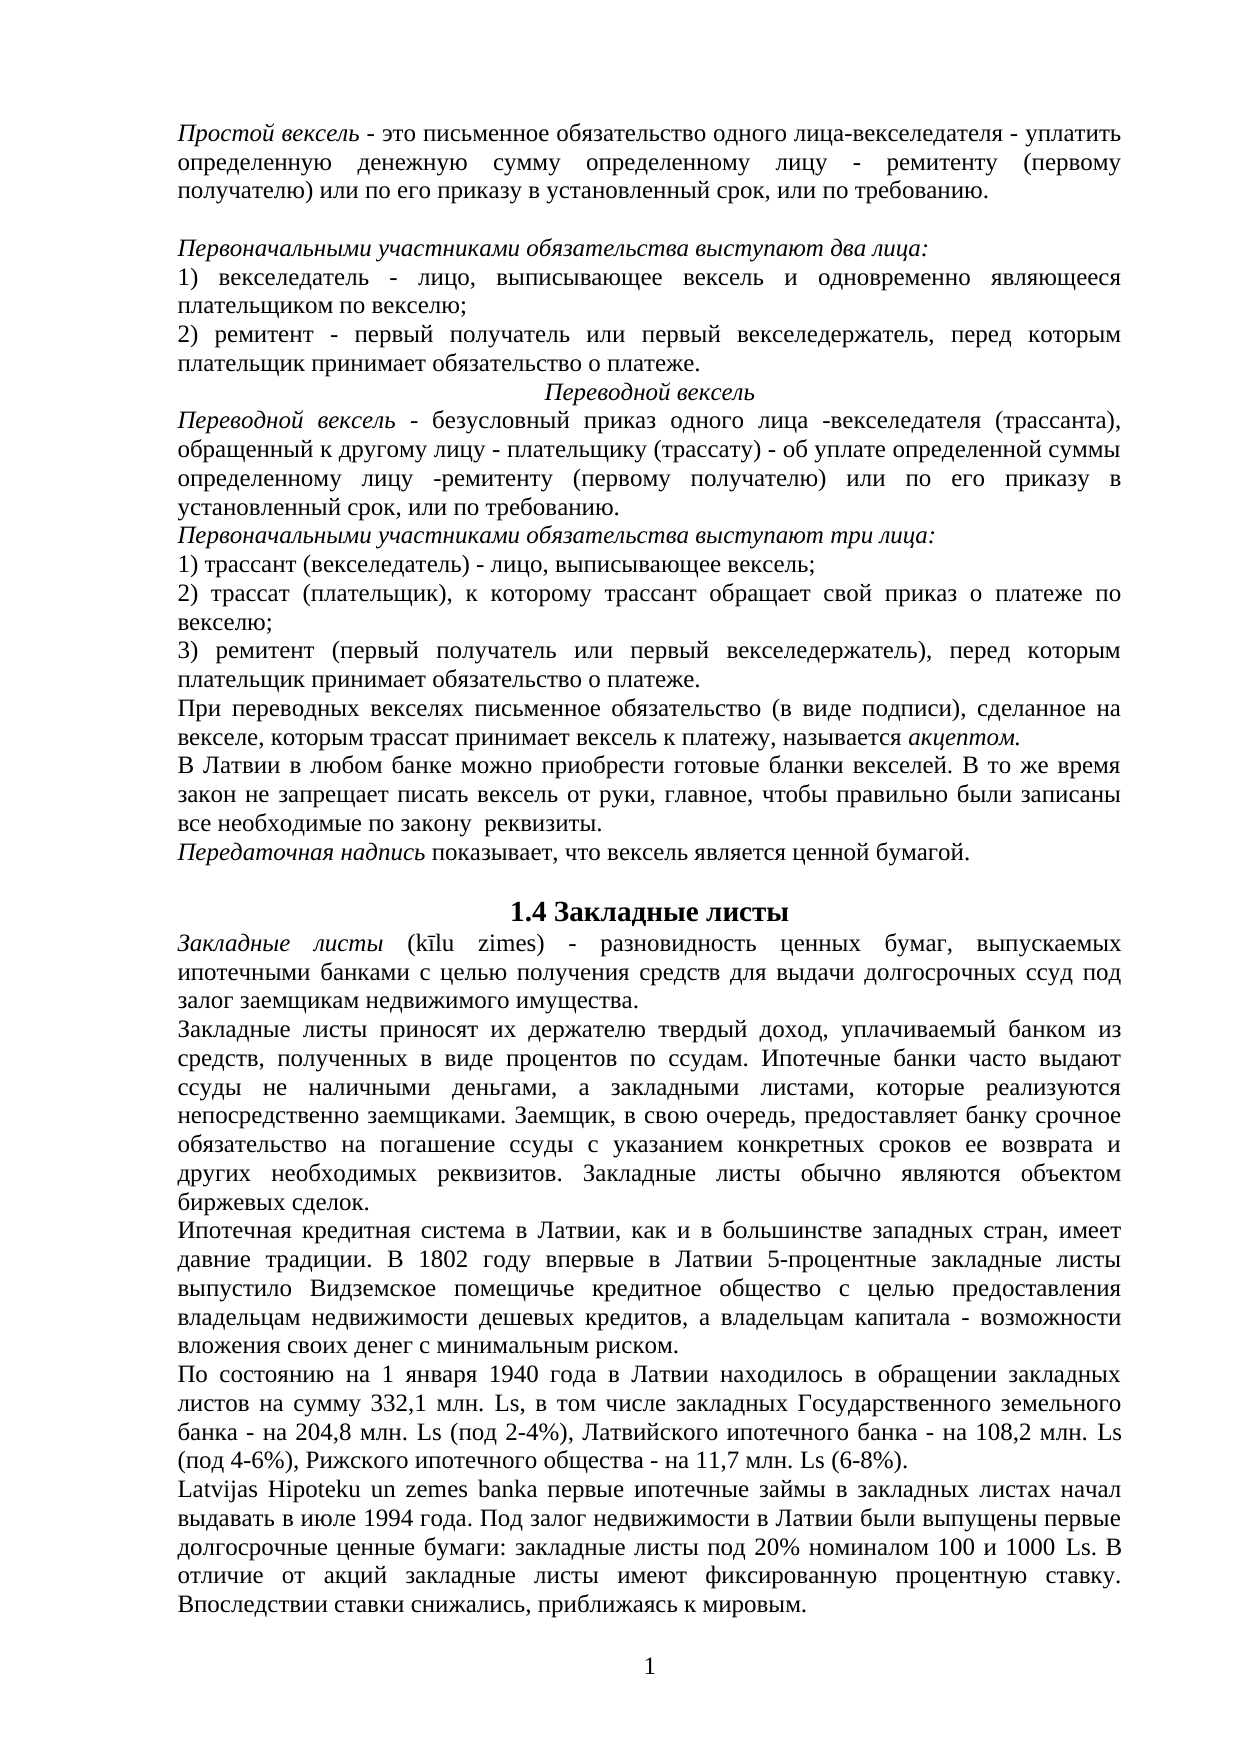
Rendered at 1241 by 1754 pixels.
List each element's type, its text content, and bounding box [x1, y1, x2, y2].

text 3) ремитент (первый получатель или первый векселедержатель), перед которым плательщик принимает обязательство о платеже. [177, 636, 1122, 693]
text Первоначальными участниками обязательства выступают два лица: [177, 233, 1122, 262]
text Закладные листы приносят их держателю твердый доход, уплачиваемый банком из средств, полученных в виде процентов по ссудам. Ипотечные банки часто выдают ссуды не наличными деньгами, а закладными листами, которые реализуются непосредственно заемщиками. Заемщик, в свою очередь, предоставляет банку срочное обязательство на погашение ссуды с указанием конкретных сроков ее возврата и других необходимых реквизитов. Закладные листы обычно являются объектом биржевых сделок. [177, 1014, 1122, 1215]
text Latvijas Hipoteku un zemes banka первые ипотечные займы в закладных листах начал выдавать в июле 1994 года. Под залог недвижимости в Латвии были выпущены первые долгосрочные ценные бумаги: закладные листы под 20% номиналом 100 и 1000 Ls. В отличие от акций закладные листы имеют фиксированную процентную ставку. Впоследствии ставки снижались, приближаясь к мировым. [177, 1474, 1122, 1618]
text 2) ремитент - первый получатель или первый векселедержатель, перед которым плательщик принимает обязательство о платеже. [177, 319, 1122, 377]
text 1.4 Закладные листы [177, 894, 1122, 928]
text В Латвии в любом банке можно приобрести готовые бланки векселей. В то же время закон не запрещает писать вексель от руки, главное, чтобы правильно были записаны все необходимые по закону реквизиты. [177, 751, 1122, 837]
text Первоначальными участниками обязательства выступают три лица: [177, 521, 1122, 549]
text Закладные листы (kīlu zimes) - разновидность ценных бумаг, выпускаемых ипотечными банками с целью получения средств для выдачи долгосрочных ссуд под залог заемщикам недвижимого имущества. [177, 928, 1122, 1014]
text По состоянию на 1 января 1940 года в Латвии находилось в обращении закладных листов на сумму 332,1 млн. Ls, в том числе закладных Государственного земельного банка - на 204,8 млн. Ls (под 2-4%), Латвийского ипотечного банка - на 108,2 млн. Ls (под 4-6%), Рижского ипотечного общества - на 11,7 млн. Ls (6-8%). [177, 1359, 1122, 1474]
text При переводных векселях письменное обязательство (в виде подписи), сделанное на векселе, которым трассат принимает вексель к платежу, называется акцептом. [177, 693, 1122, 751]
text 2) трассат (плательщик), к которому трассант обращает свой приказ о платеже по векселю; [177, 578, 1122, 636]
text Переводной вексель [177, 377, 1122, 406]
text Передаточная надпись показывает, что вексель является ценной бумагой. [177, 837, 1122, 866]
text Ипотечная кредитная система в Латвии, как и в большинстве западных стран, имеет давние традиции. В 1802 году впервые в Латвии 5-процентные закладные листы выпустило Видзeмское помещичье кредитное общество с целью предоставления владельцам недвижимости дешевых кредитов, а владельцам капитала - возможности вложения своих денег с минимальным риском. [177, 1215, 1122, 1359]
text Простой вексель - это письменное обязательство одного лица-векселедателя - уплатить определенную денежную сумму определенному лицу - ремитенту (первому получателю) или по его приказу в установленный срок, или по требованию. [177, 118, 1122, 204]
text 1) векселедатель - лицо, выписывающее вексель и одновременно являющееся плательщиком по векселю; [177, 262, 1122, 319]
text Переводной вексель - безусловный приказ одного лица -векселедателя (трассанта), обращенный к другому лицу - плательщику (трассату) - об уплате определенной суммы определенному лицу -ремитенту (первому получателю) или по его приказу в установленный срок, или по требованию. [177, 406, 1122, 521]
text 1) трассант (векселедатель) - лицо, выписывающее вексель; [177, 549, 1122, 578]
